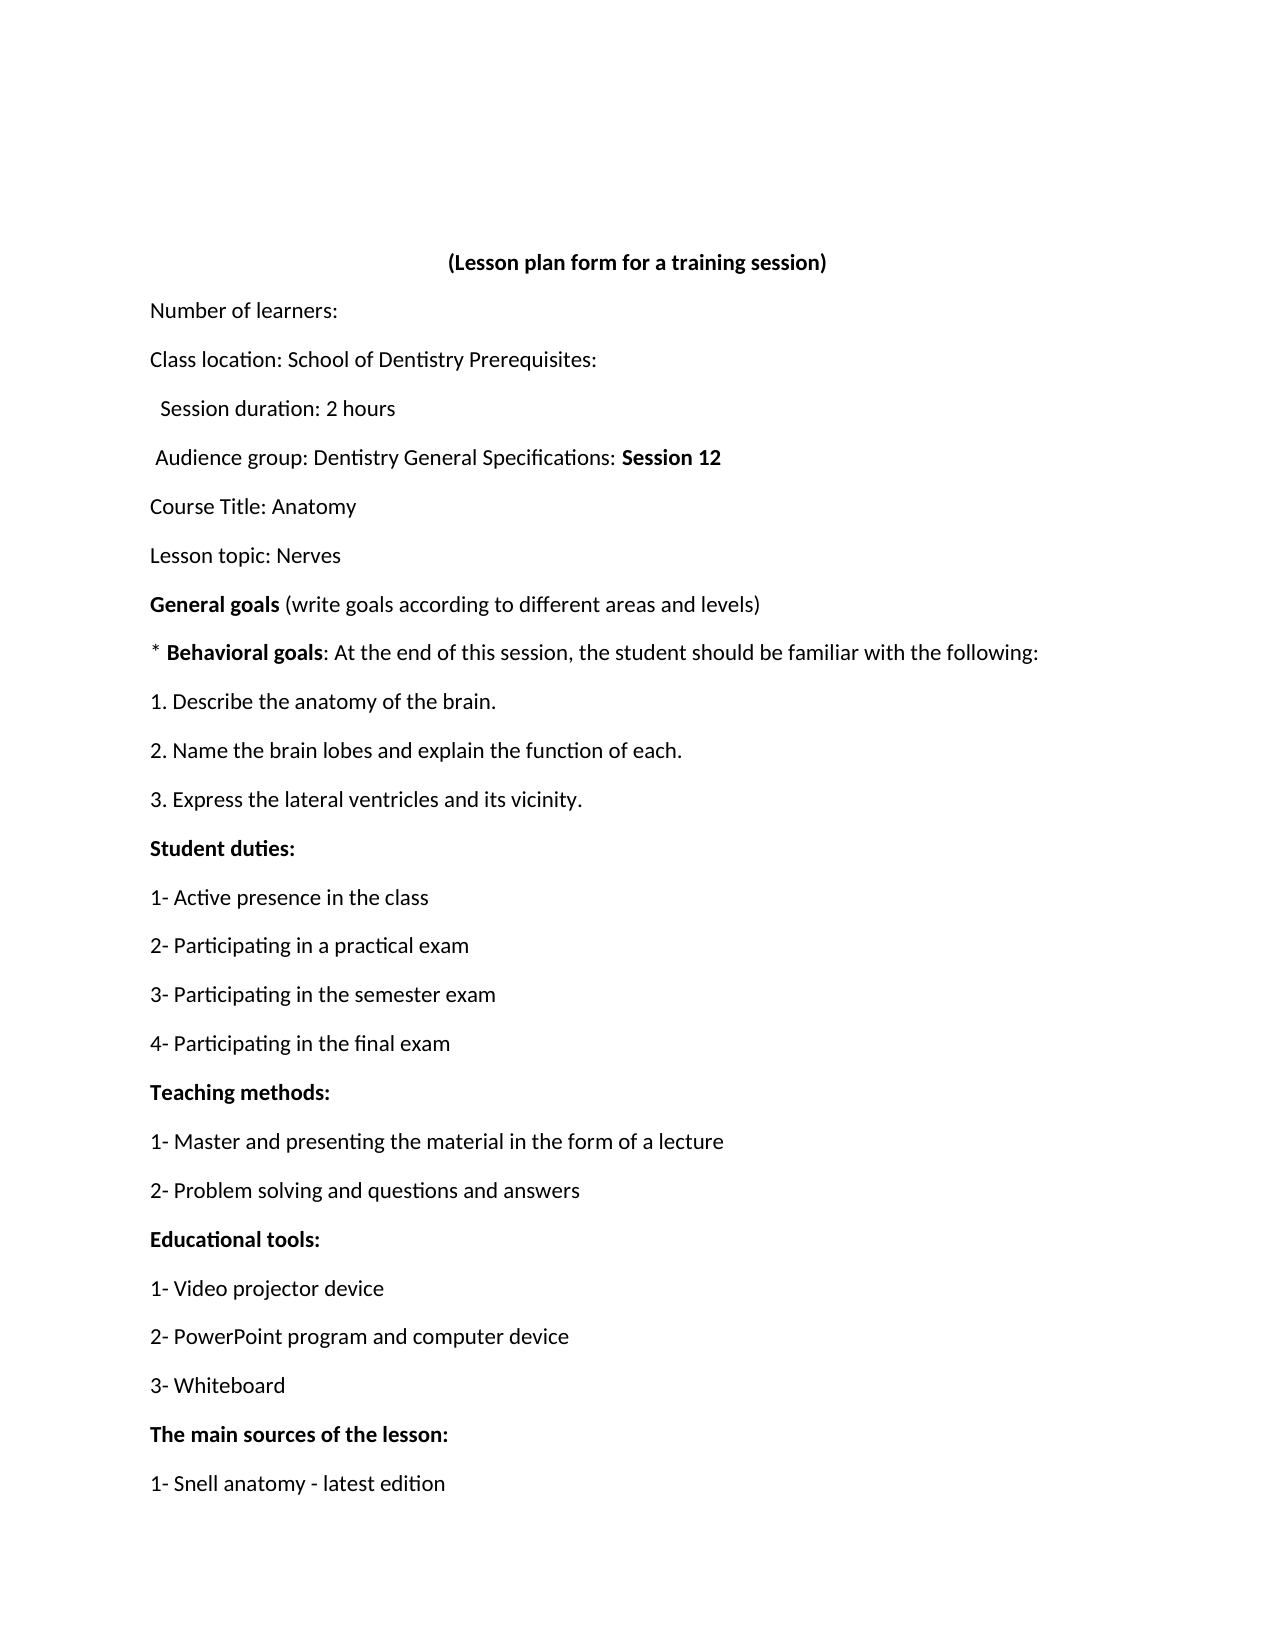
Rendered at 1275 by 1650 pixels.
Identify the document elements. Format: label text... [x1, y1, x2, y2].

text 3. Express the lateral ventricles and its vicinity. [150, 785, 1125, 813]
text 3- Participating in the semester exam [150, 981, 1125, 1008]
text 1- Video projector device [150, 1274, 1125, 1302]
text 3- Whiteboard [150, 1371, 1125, 1399]
text (Lesson plan form for a training session) [150, 248, 1125, 276]
text 4- Participating in the final exam [150, 1029, 1125, 1057]
text 2- Problem solving and questions and answers [150, 1176, 1125, 1204]
text Session duration: 2 hours [150, 394, 1125, 422]
text 1- Master and presenting the material in the form of a lecture [150, 1127, 1125, 1155]
text Audience group: Dentistry General Specifications: Session 12 [150, 443, 1125, 471]
text 1- Snell anatomy - latest edition [150, 1469, 1125, 1497]
text 2- PowerPoint program and computer device [150, 1322, 1125, 1351]
text Number of learners: [150, 297, 1125, 324]
text 2- Participating in a practical exam [150, 932, 1125, 960]
text Class location: School of Dentistry Prerequisites: [150, 345, 1125, 373]
text * Behavioral goals: At the end of this session, the student should be familiar with the following: [150, 638, 1125, 667]
text General goals (write goals according to different areas and levels) [150, 590, 1125, 618]
text 1. Describe the anatomy of the brain. [150, 687, 1125, 715]
text Student duties: [150, 834, 1125, 862]
text 2. Name the brain lobes and explain the function of each. [150, 736, 1125, 764]
text Course Title: Anatomy [150, 492, 1125, 520]
text 1- Active presence in the class [150, 883, 1125, 911]
text Teaching methods: [150, 1078, 1125, 1106]
text Lesson topic: Nerves [150, 541, 1125, 569]
text Educational tools: [150, 1225, 1125, 1253]
text The main sources of the lesson: [150, 1420, 1125, 1448]
